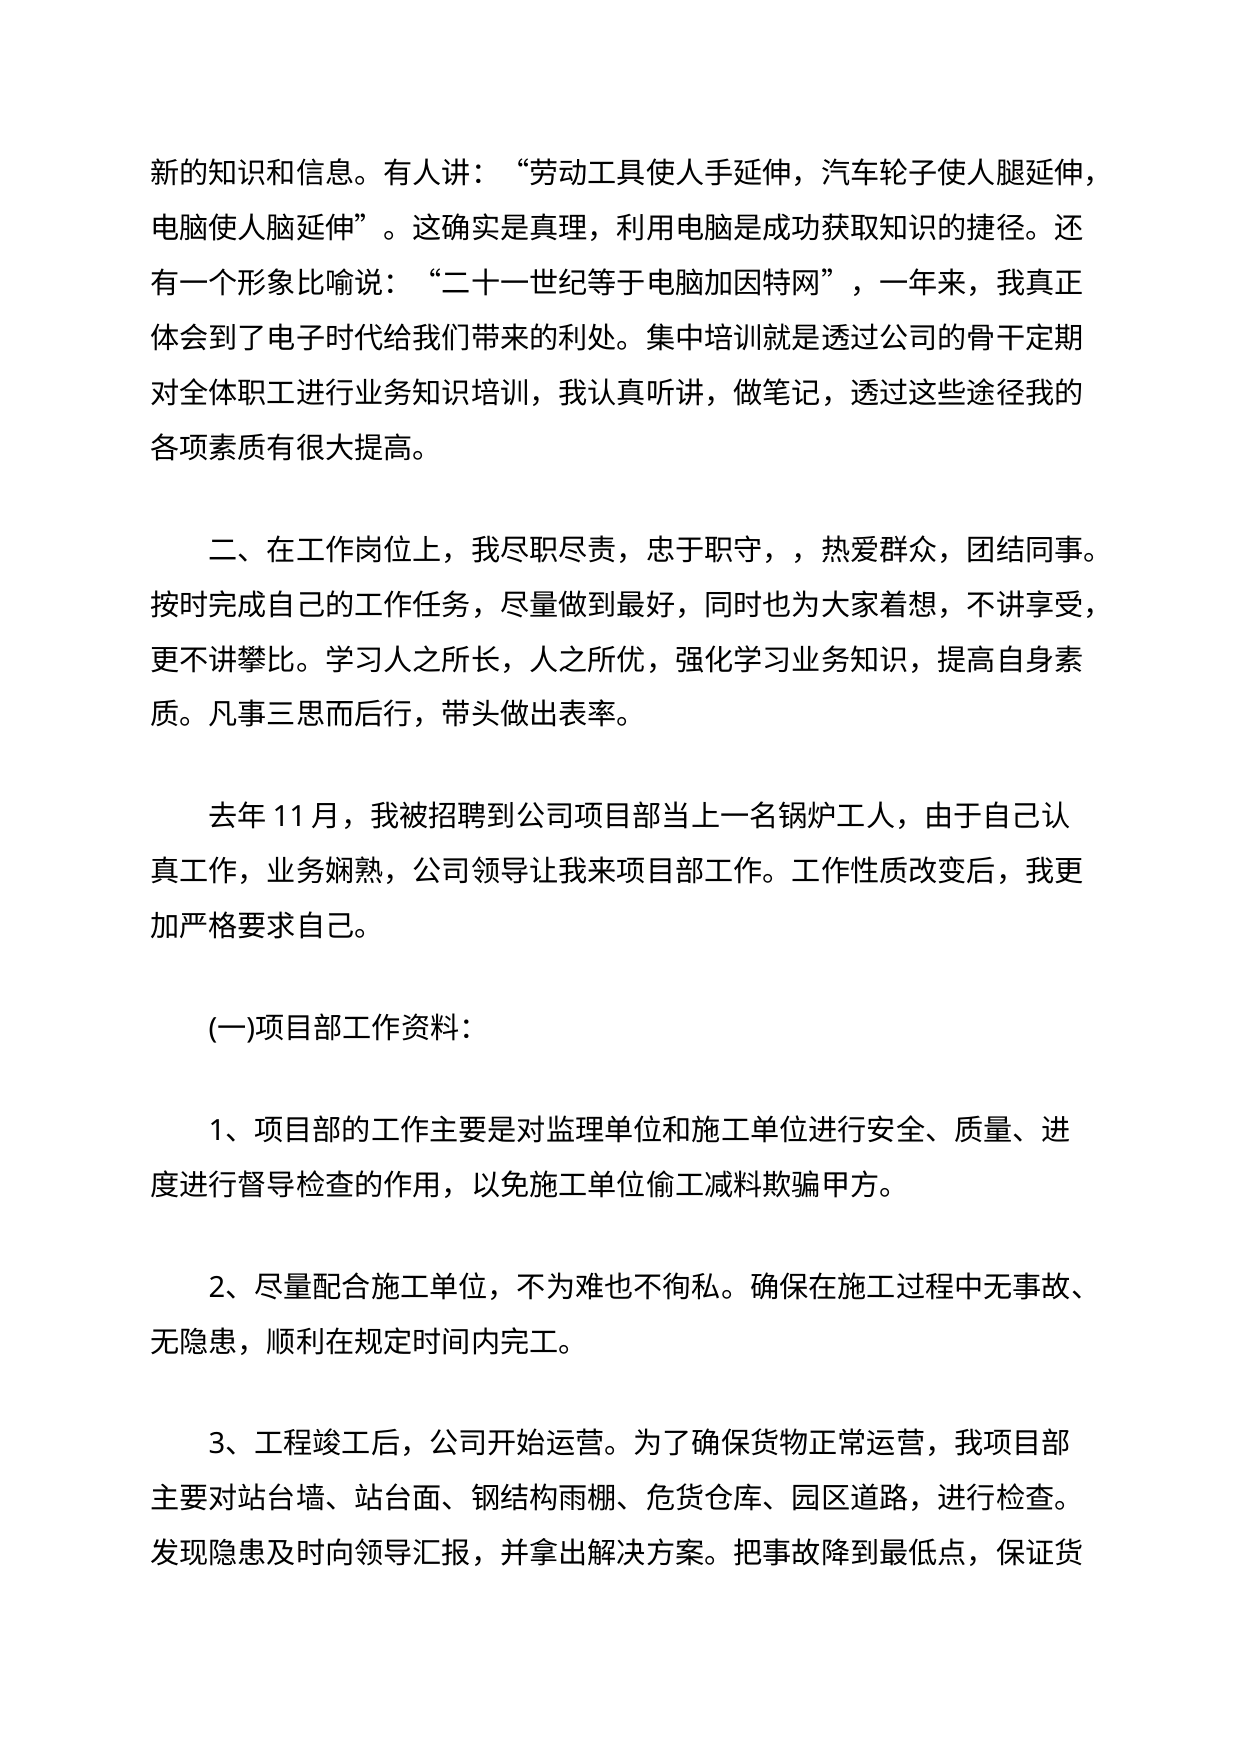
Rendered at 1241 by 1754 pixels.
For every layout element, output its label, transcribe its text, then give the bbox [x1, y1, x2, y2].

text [150, 1420, 1090, 1572]
text 2、尽量配合施工单位，不为难也不徇私。确保在施工过程中无事故、无隐患，顺利在规定时间内完工。 [150, 1263, 1090, 1360]
text (一)项目部工作资料： [150, 1004, 1090, 1047]
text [150, 150, 1090, 467]
text 1、项目部的工作主要是对监理单位和施工单位进行安全、质量、进度进行督导检查的作用，以免施工单位偷工减料欺骗甲方。 [150, 1106, 1090, 1204]
text 去年11月，我被招聘到公司项目部当上一名锅炉工人，由于自己认真工作，业务娴熟，公司领导让我来项目部工作。工作性质改变后，我更加严格要求自己。 [150, 793, 1090, 945]
text 二、在工作岗位上，我尽职尽责，忠于职守，，热爱群众，团结同事。按时完成自己的工作任务，尽量做到最好，同时也为大家着想，不讲享受，更不讲攀比。学习人之所长，人之所优，强化学习业务知识，提高自身素质。凡事三思而后行，带头做出表率。 [150, 526, 1090, 733]
